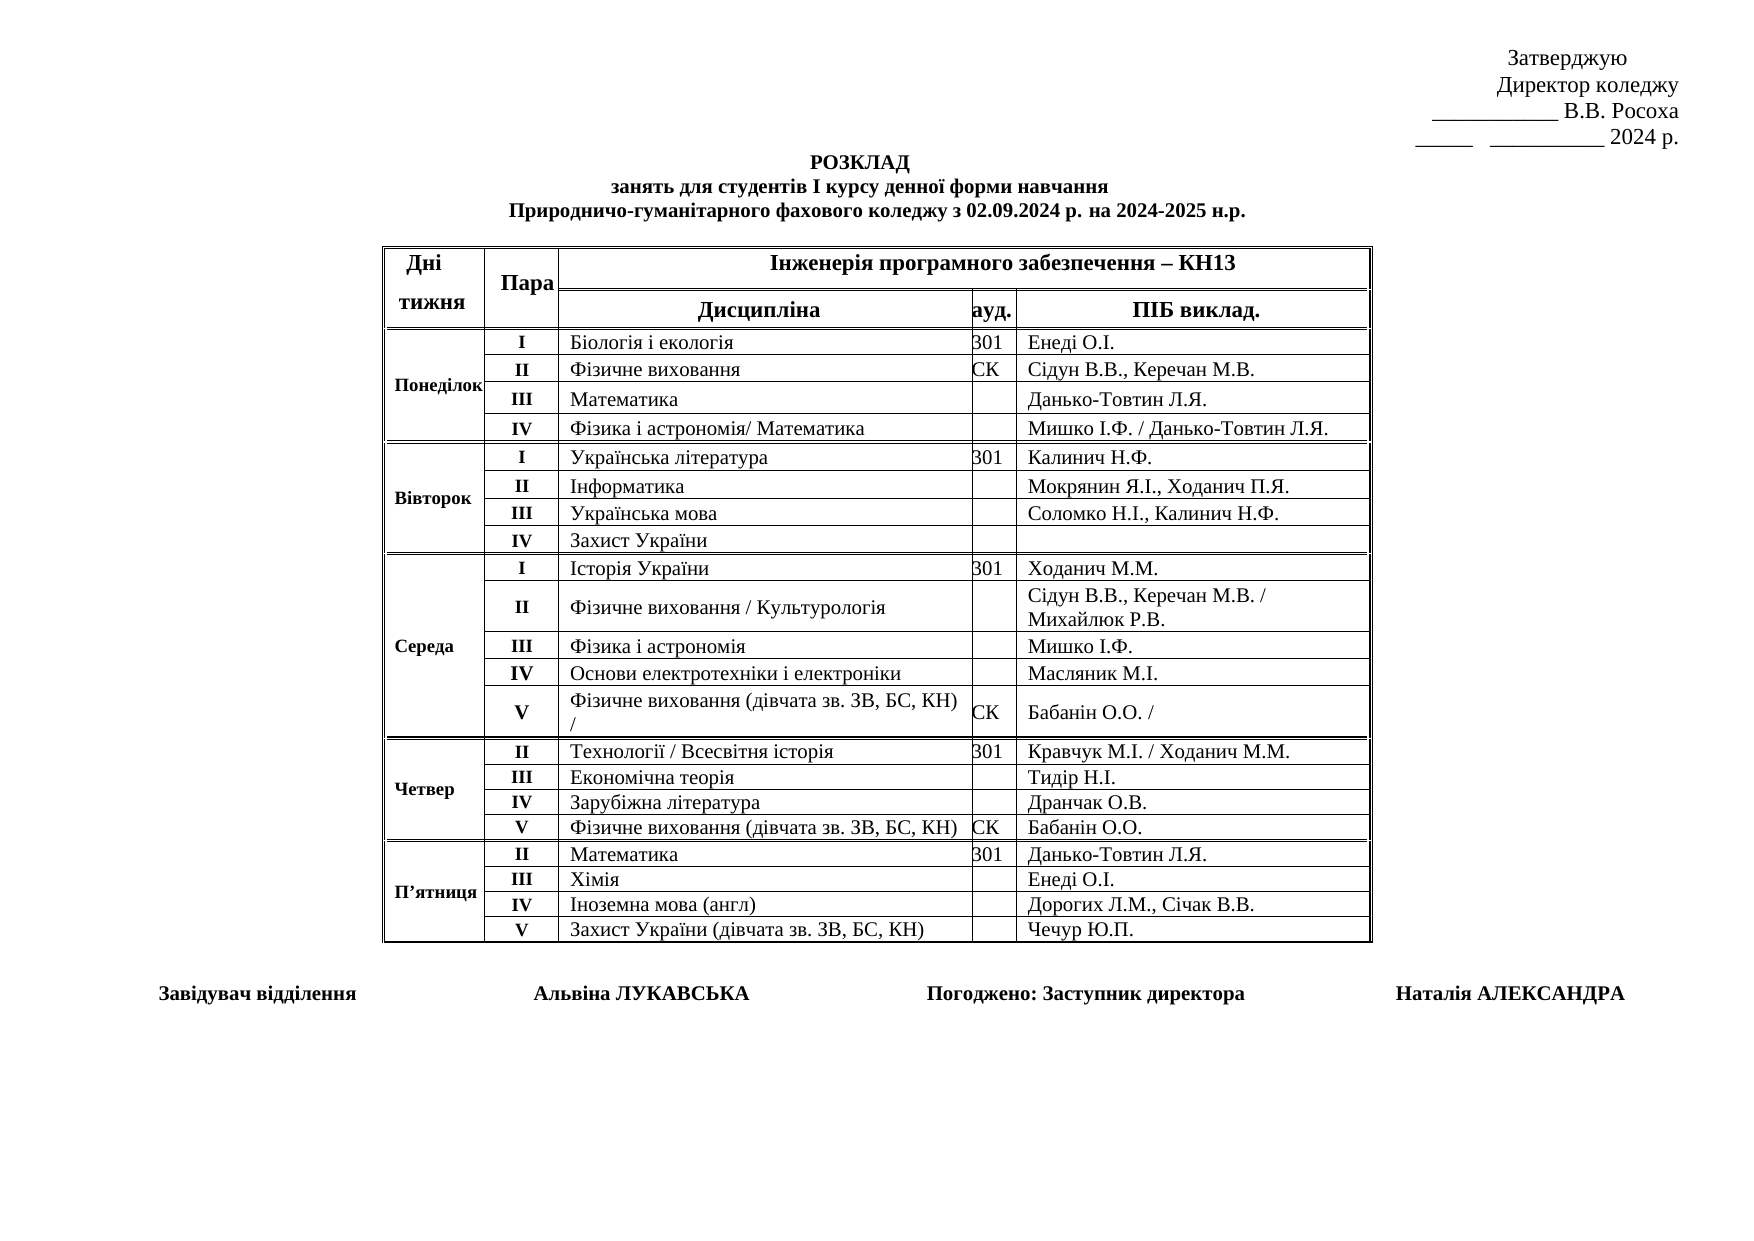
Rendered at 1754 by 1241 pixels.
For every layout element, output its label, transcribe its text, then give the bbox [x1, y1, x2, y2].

table_cell Вівторок [383, 440, 484, 552]
table_cell ІV [485, 892, 558, 916]
table_cell ПІБ виклад. [1017, 288, 1371, 327]
table_cell Чечур Ю.П. [1017, 917, 1369, 941]
table_cell Історія України [559, 555, 972, 579]
table_header Пара [485, 249, 558, 327]
table_cell Біологія і екологія [559, 330, 972, 354]
table_cell Математика [559, 842, 972, 866]
table_cell ІІ [485, 471, 558, 498]
table_cell [973, 499, 1016, 525]
table_cell СК [973, 815, 1016, 839]
table_cell Захист України (дівчата зв. ЗВ, БС, КН) [559, 917, 972, 941]
table_cell Бабанін О.О. / [1017, 686, 1369, 736]
table_cell Соломко Н.І., Калинич Н.Ф. [1017, 499, 1369, 525]
text Затверджую [919, 44, 1754, 71]
table_cell ІV [485, 526, 558, 552]
table_cell Фізичне виховання (дівчата зв. ЗВ, БС, КН) / [559, 686, 972, 736]
table_cell [973, 382, 1016, 413]
table_cell IІ [485, 581, 558, 631]
table_cell ІІІ [485, 765, 558, 789]
table_cell Фізичне виховання [559, 355, 972, 381]
text Директор коледжу [75, 71, 1679, 97]
table_cell 301 [973, 330, 1016, 354]
table_cell СК [973, 686, 1016, 736]
table_cell Бабанін О.О. [1017, 815, 1369, 839]
table_cell [973, 917, 1016, 941]
table_cell Фізичне виховання / Культурологія [559, 581, 972, 631]
table_cell ІІІ [485, 867, 558, 891]
table_cell Енеді О.І. [1017, 327, 1370, 354]
table_cell [973, 414, 1016, 440]
table_cell Дорогих Л.М., Січак В.В. [1017, 892, 1369, 916]
table_cell Дисципліна [559, 291, 972, 327]
table_cell ІV [485, 414, 558, 440]
table_cell 301 [973, 842, 1016, 866]
table_header Інженерія програмного забезпечення – КН13 [559, 249, 1369, 288]
table_cell Іноземна мова (англ) [559, 892, 972, 916]
table_cell Захист України [559, 526, 972, 552]
text РОЗКЛАД занять для студентів I курсу денної форми навчання [75, 150, 1679, 198]
table_cell Сідун В.В., Керечан М.В. [1017, 355, 1369, 381]
table_cell Масляник М.І. [1017, 659, 1369, 685]
table_cell [973, 790, 1016, 814]
table_cell [973, 526, 1016, 552]
table_header Дні тижня [385, 249, 484, 327]
table_cell Фізика і астрономія [559, 632, 972, 658]
table_cell ІV [485, 659, 558, 685]
table_cell Математика [559, 382, 972, 413]
table_cell Дранчак О.В. [1017, 790, 1369, 814]
table_cell Калинич Н.Ф. [1017, 440, 1371, 470]
table_cell 301 [973, 555, 1016, 579]
table_cell [973, 867, 1016, 891]
table_cell [973, 892, 1016, 916]
text Природничо-гуманітарного фахового коледжу з 02.09.2024 р. на 2024-2025 н.р. [75, 198, 1679, 222]
table_cell Зарубіжна література [559, 790, 972, 814]
table_cell IІІ [485, 632, 558, 658]
text ___________ В.В. Росоха [75, 97, 1679, 123]
table_cell ІІ [485, 355, 558, 381]
table_cell ауд. [973, 291, 1016, 327]
table_cell Данько-Товтин Л.Я. [1017, 382, 1369, 413]
table_cell [973, 471, 1016, 498]
table_cell I [485, 444, 558, 470]
table_cell Основи електротехніки і електроніки [559, 659, 972, 685]
table_cell Фізика і астрономія/ Математика [559, 414, 972, 440]
table_cell Ходанич М.М. [1017, 552, 1371, 579]
table_cell П’ятниця [383, 839, 484, 941]
table_cell Технології / Всесвітня історія [559, 740, 972, 763]
table_cell Економічна теорія [559, 765, 972, 789]
table_cell Мишко І.Ф. / Данько-Товтин Л.Я. [1017, 414, 1369, 440]
table_cell V [485, 917, 558, 941]
table_cell 301 [973, 740, 1016, 763]
text _____ __________ 2024 р. [75, 123, 1679, 150]
text Завідувач відділення Альвіна ЛУКАВСЬКА Погоджено: Заступник директора Наталія АЛЕКСАНДРА [75, 981, 1754, 1005]
table_cell СК [973, 355, 1016, 381]
table_cell Понеділок [385, 327, 484, 440]
table_cell Сідун В.В., Керечан М.В. / Михайлюк Р.В. [1017, 581, 1369, 631]
table_cell V [485, 686, 558, 736]
table_cell Інформатика [559, 471, 972, 498]
table_cell Хімія [559, 867, 972, 891]
table_cell V [485, 815, 558, 839]
table_cell ІV [485, 790, 558, 814]
table_cell [973, 659, 1016, 685]
table_cell ІІІ [485, 382, 558, 413]
table_cell [973, 632, 1016, 658]
table_cell IІ [485, 740, 558, 763]
table_cell Енеді О.І. [1017, 867, 1369, 891]
table_cell Данько-Товтин Л.Я. [1017, 839, 1371, 866]
table_cell I [485, 555, 558, 579]
table_cell Українська література [559, 444, 972, 470]
table_cell ІІ [485, 842, 558, 866]
table_cell I [485, 330, 558, 354]
table_cell Мокрянин Я.І., Ходанич П.Я. [1017, 471, 1369, 498]
table_cell 301 [973, 444, 1016, 470]
table_cell Фізичне виховання (дівчата зв. ЗВ, БС, КН) [559, 815, 972, 839]
table_cell [973, 581, 1016, 631]
table_cell Українська мова [559, 499, 972, 525]
table_cell Четвер [385, 736, 484, 839]
table_cell Мишко І.Ф. [1017, 632, 1369, 658]
table_cell Середа [383, 552, 484, 736]
table_cell [973, 765, 1016, 789]
table_cell ІІІ [485, 499, 558, 525]
table_cell [1017, 526, 1369, 552]
table_cell Кравчук М.І. / Ходанич М.М. [1017, 736, 1370, 763]
table_cell Тидір Н.І. [1017, 765, 1369, 789]
